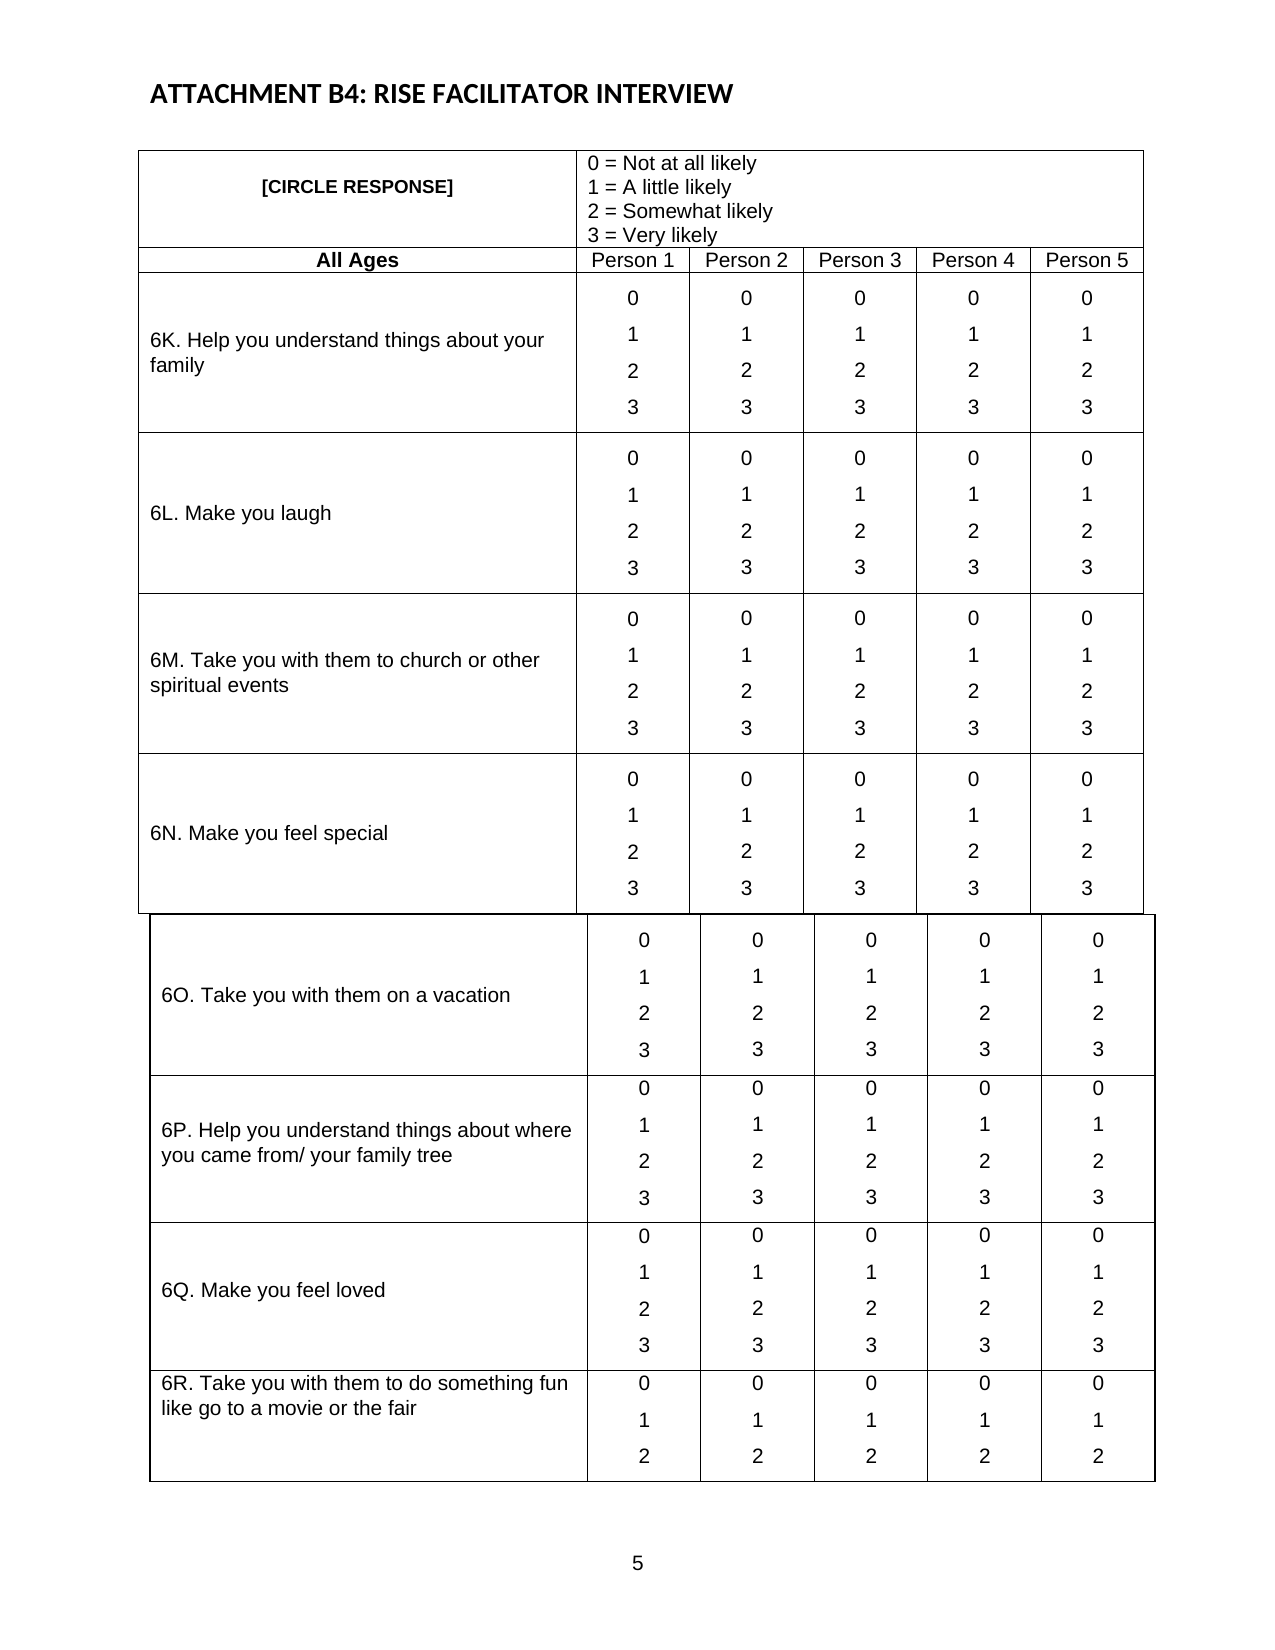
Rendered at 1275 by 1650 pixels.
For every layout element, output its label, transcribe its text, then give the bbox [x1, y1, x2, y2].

table_cell 0 1 2 3 [690, 594, 803, 753]
table_cell 6Q. Make you feel loved [151, 1223, 587, 1370]
table_cell 0 1 2 3 [917, 594, 1030, 753]
table_cell 0 1 2 3 [577, 433, 689, 592]
table_cell 0 1 2 3 [1042, 1371, 1154, 1481]
table_cell 0 1 2 3 [1031, 594, 1143, 753]
table_cell 0 1 2 3 [1042, 1076, 1154, 1222]
table_cell 0 1 2 3 [690, 273, 803, 432]
table_header 0 = Not at all likely 1 = A little likely 2 = Somewhat likely 3 = Very likely [577, 151, 1143, 247]
table_header 0 1 2 3 [815, 915, 927, 1074]
table_cell 0 1 2 3 [701, 1223, 814, 1370]
table_cell 0 1 2 3 [804, 594, 916, 753]
table_cell 0 1 2 3 [588, 1371, 700, 1481]
table_cell 0 1 2 3 [815, 1223, 927, 1370]
table_cell 0 1 2 3 [577, 594, 689, 753]
table_cell 0 1 2 3 [815, 1371, 927, 1481]
table_cell Person 5 [1031, 248, 1143, 272]
table_cell 6P. Help you understand things about where you came from/ your family tree [151, 1076, 587, 1222]
table_cell 0 1 2 3 [1031, 433, 1143, 592]
table_cell 0 1 2 3 [690, 433, 803, 592]
table_header 0 1 2 3 [588, 915, 700, 1074]
table_cell 0 1 2 3 [701, 1076, 814, 1222]
table_cell 0 1 2 3 [588, 1076, 700, 1222]
table_cell 6K. Help you understand things about your family [139, 273, 576, 432]
table_cell Person 4 [917, 248, 1030, 272]
table_cell 0 1 2 3 [804, 754, 916, 913]
table_cell 0 1 2 3 [917, 754, 1030, 913]
table_header 0 1 2 3 [701, 915, 814, 1074]
table_cell 0 1 2 3 [577, 754, 689, 913]
table_cell Person 3 [804, 248, 916, 272]
table_cell Person 1 [577, 248, 689, 272]
table_cell 0 1 2 3 [928, 1371, 1041, 1481]
table_cell 0 1 2 3 [1031, 273, 1143, 432]
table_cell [151, 1371, 587, 1481]
table_header 0 1 2 3 [928, 915, 1041, 1074]
table_cell All Ages [139, 248, 576, 272]
table_cell 6M. Take you with them to church or other spiritual events [139, 594, 576, 753]
table_header [CIRCLE RESPONSE] [139, 151, 576, 247]
table_cell 0 1 2 3 [804, 433, 916, 592]
table_header 6O. Take you with them on a vacation [151, 915, 587, 1074]
table_cell 6L. Make you laugh [139, 433, 576, 592]
table_cell 0 1 2 3 [815, 1076, 927, 1222]
table_header 0 1 2 3 [1042, 915, 1154, 1074]
table_cell 0 1 2 3 [917, 433, 1030, 592]
table_cell 0 1 2 3 [1042, 1223, 1154, 1370]
table_cell 6N. Make you feel special [139, 754, 576, 913]
table_cell 0 1 2 3 [588, 1223, 700, 1370]
table_cell 0 1 2 3 [928, 1076, 1041, 1222]
table_cell 0 1 2 3 [577, 273, 689, 432]
table_cell 0 1 2 3 [917, 273, 1030, 432]
table_cell Person 2 [690, 248, 803, 272]
table_cell 0 1 2 3 [701, 1371, 814, 1481]
table_cell 0 1 2 3 [690, 754, 803, 913]
table_cell 0 1 2 3 [1031, 754, 1143, 913]
table_cell 0 1 2 3 [928, 1223, 1041, 1370]
table_cell 0 1 2 3 [804, 273, 916, 432]
